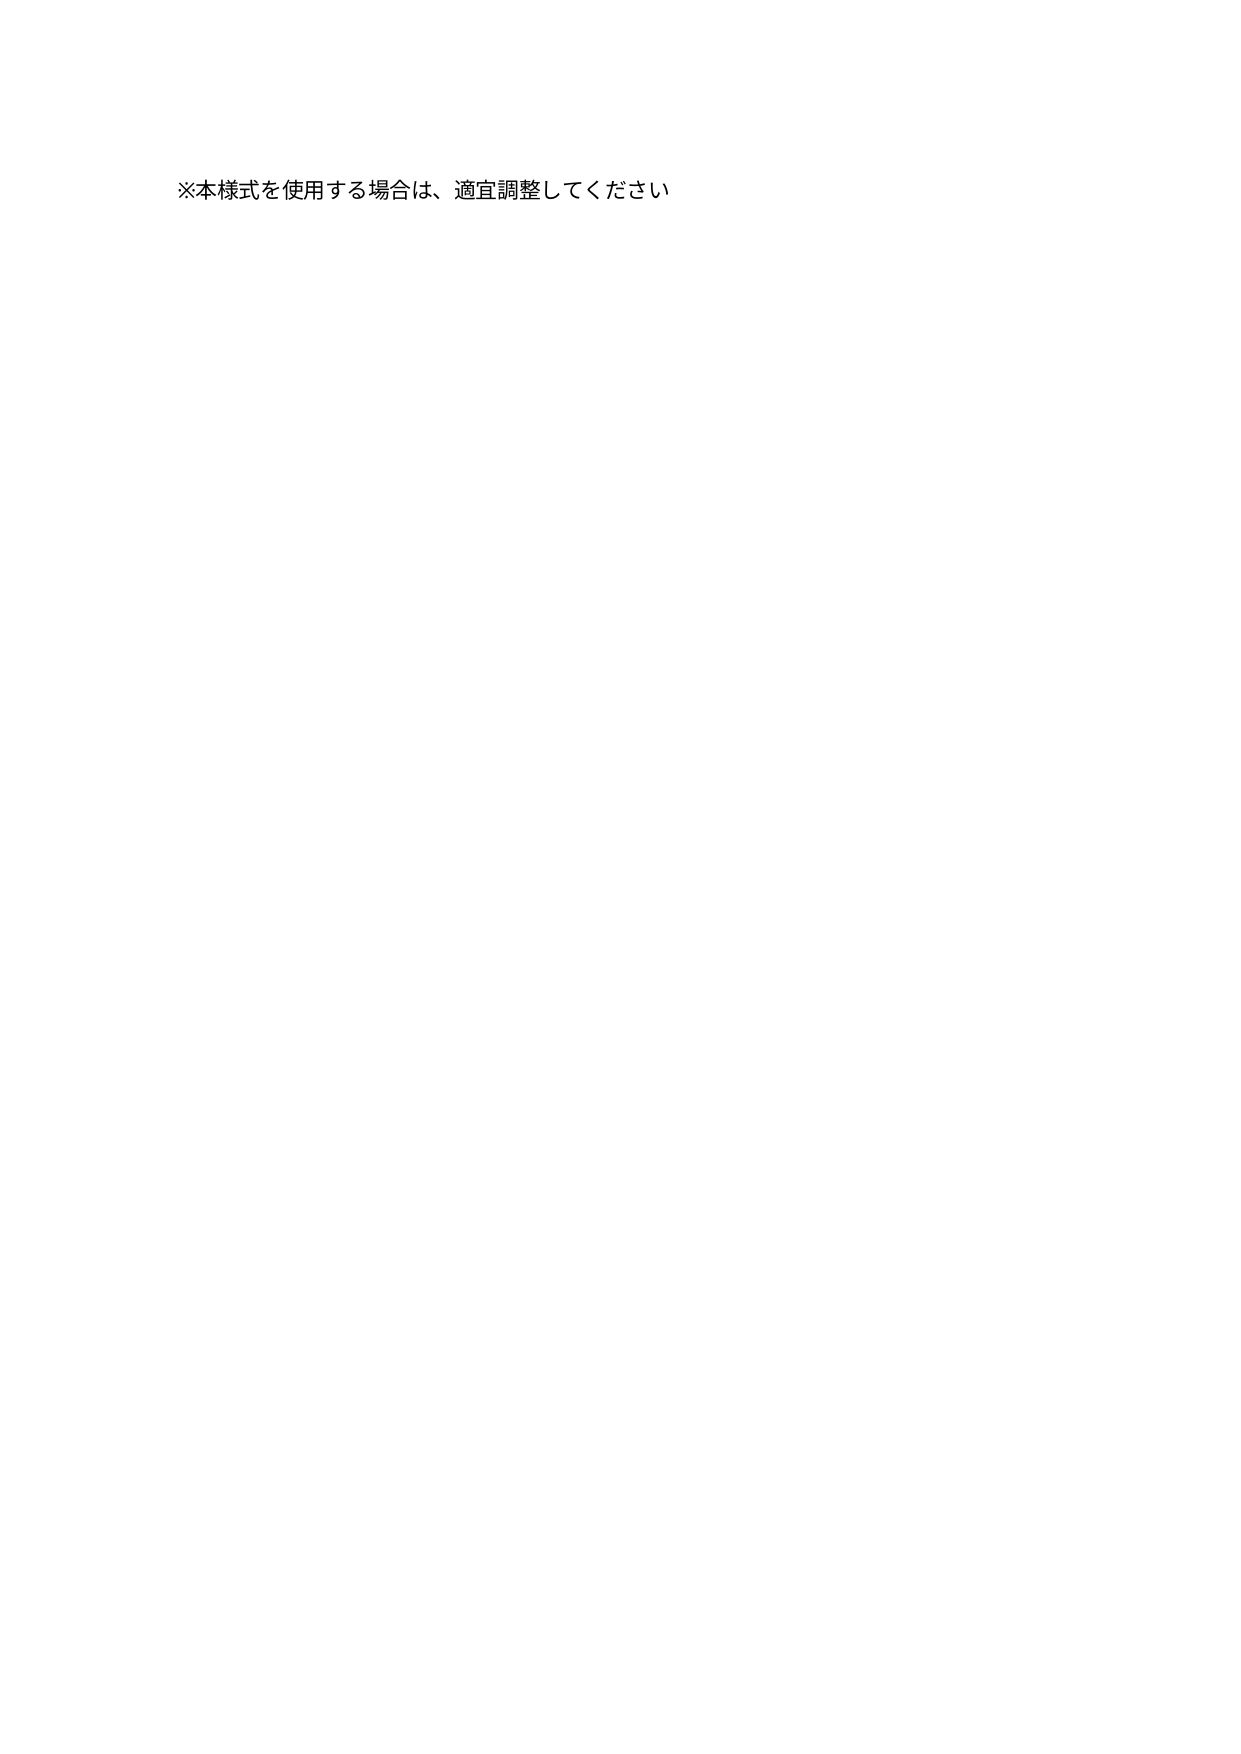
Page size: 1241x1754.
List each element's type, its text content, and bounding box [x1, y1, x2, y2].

text ※本様式を使用する場合は、適宜調整してください [177, 173, 1107, 205]
